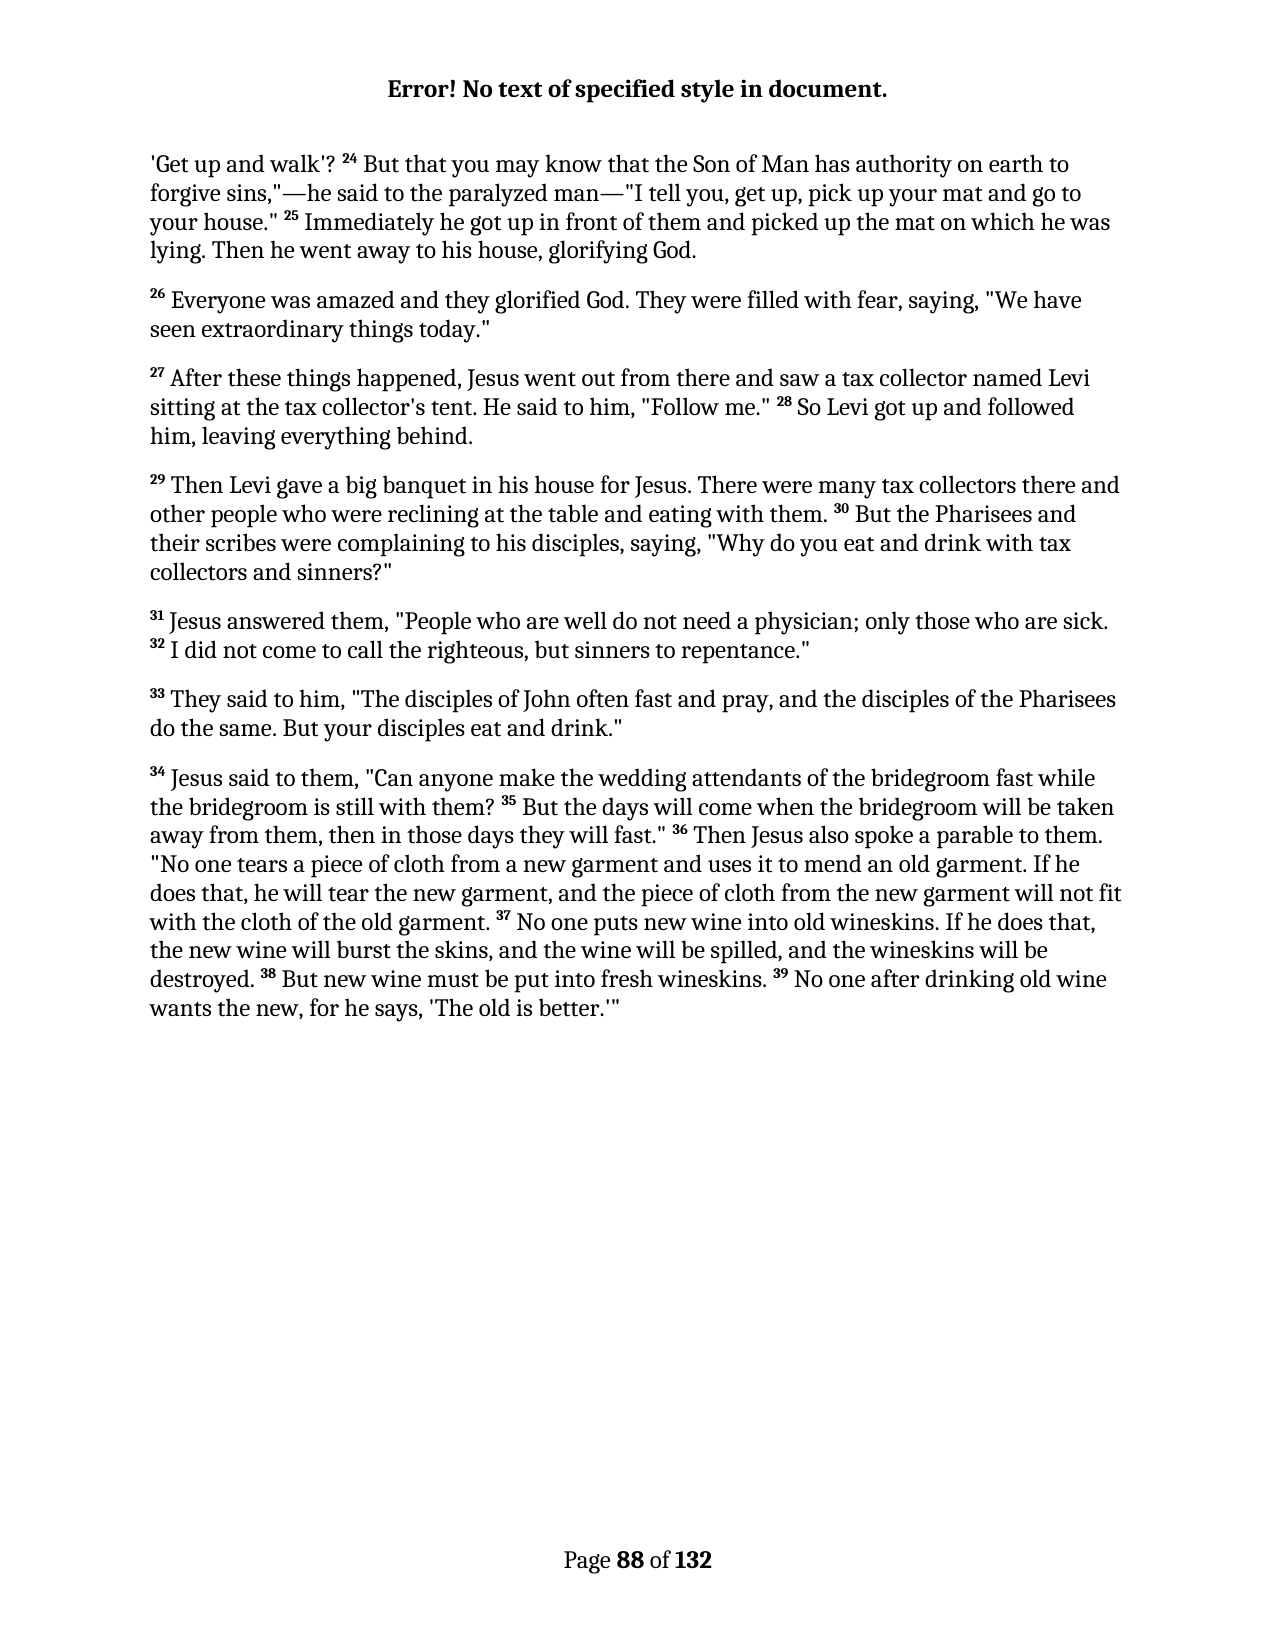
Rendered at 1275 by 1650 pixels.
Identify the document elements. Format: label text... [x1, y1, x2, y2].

text 34 Jesus said to them, "Can anyone make the wedding attendants of the bridegroom fast while the bridegroom is still with them? 35 But the days will come when the bridegroom will be taken away from them, then in those days they will fast." 36 Then Jesus also spoke a parable to them. "No one tears a piece of cloth from a new garment and uses it to mend an old garment. If he does that, he will tear the new garment, and the piece of cloth from the new garment will not fit with the cloth of the old garment. 37 No one puts new wine into old wineskins. If he does that, the new wine will burst the skins, and the wine will be spilled, and the wineskins will be destroyed. 38 But new wine must be put into fresh wineskins. 39 No one after drinking old wine wants the new, for he says, 'The old is better.'" [150, 764, 1125, 1022]
text 29 Then Levi gave a big banquet in his house for Jesus. There were many tax collectors there and other people who were reclining at the table and eating with them. 30 But the Pharisees and their scribes were complaining to his disciples, saying, "Why do you eat and drink with tax collectors and sinners?" [150, 471, 1125, 586]
text 27 After these things happened, Jesus went out from there and saw a tax collector named Levi sitting at the tax collector's tent. He said to him, "Follow me." 28 So Levi got up and followed him, leaving everything behind. [150, 364, 1125, 450]
text 26 Everyone was amazed and they glorified God. They were filled with fear, saying, "We have seen extraordinary things today." [150, 286, 1125, 343]
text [150, 150, 1125, 265]
text 31 Jesus answered them, "People who are well do not need a physician; only those who are sick. 32 I did not come to call the righteous, but sinners to repentance." [150, 607, 1125, 664]
text 33 They said to him, "The disciples of John often fast and pray, and the disciples of the Pharisees do the same. But your disciples eat and drink." [150, 685, 1125, 743]
